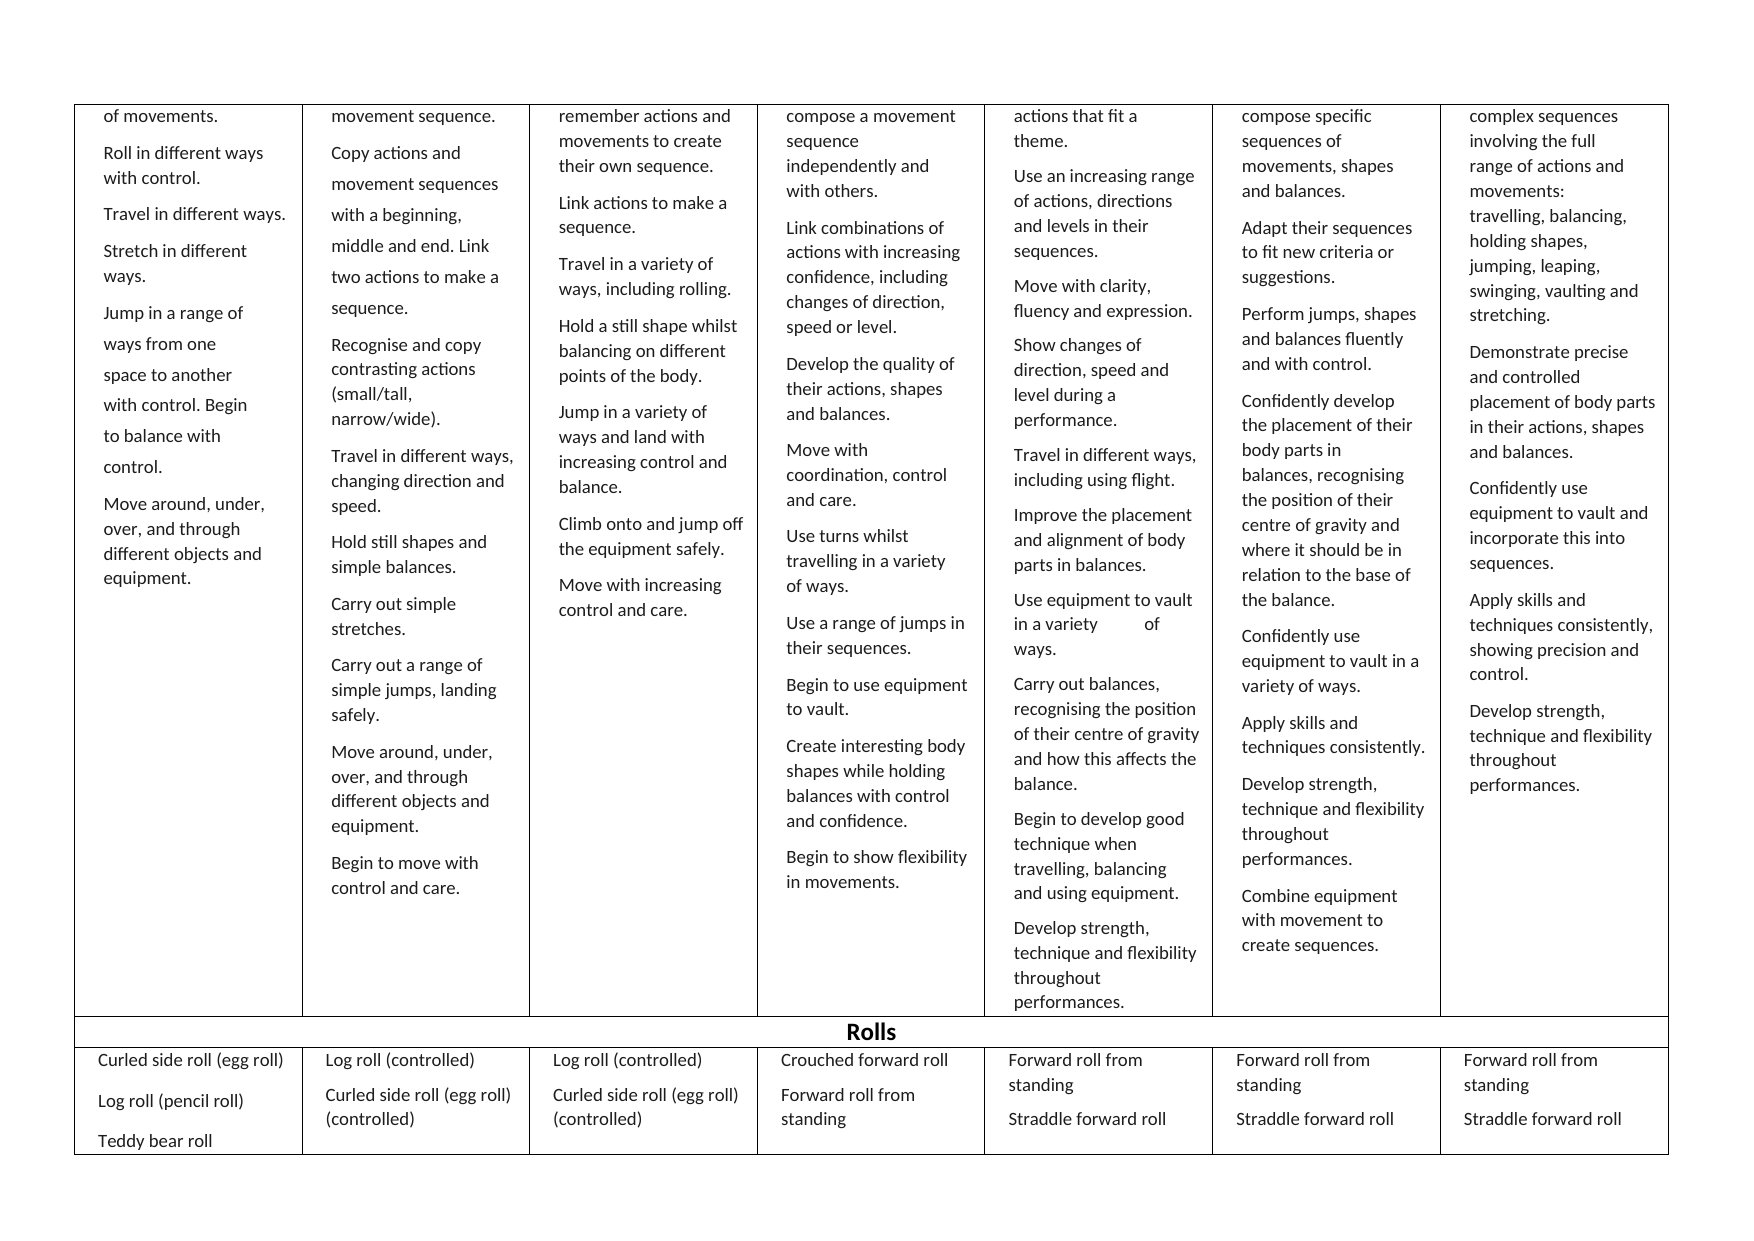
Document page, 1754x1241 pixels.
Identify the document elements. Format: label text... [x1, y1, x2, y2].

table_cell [303, 1048, 529, 1154]
table_cell Rolls [75, 1017, 1668, 1047]
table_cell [985, 1048, 1212, 1154]
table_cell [758, 1048, 984, 1154]
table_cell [530, 1048, 757, 1154]
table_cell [1441, 1048, 1668, 1154]
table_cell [1213, 1048, 1440, 1154]
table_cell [75, 1048, 302, 1154]
